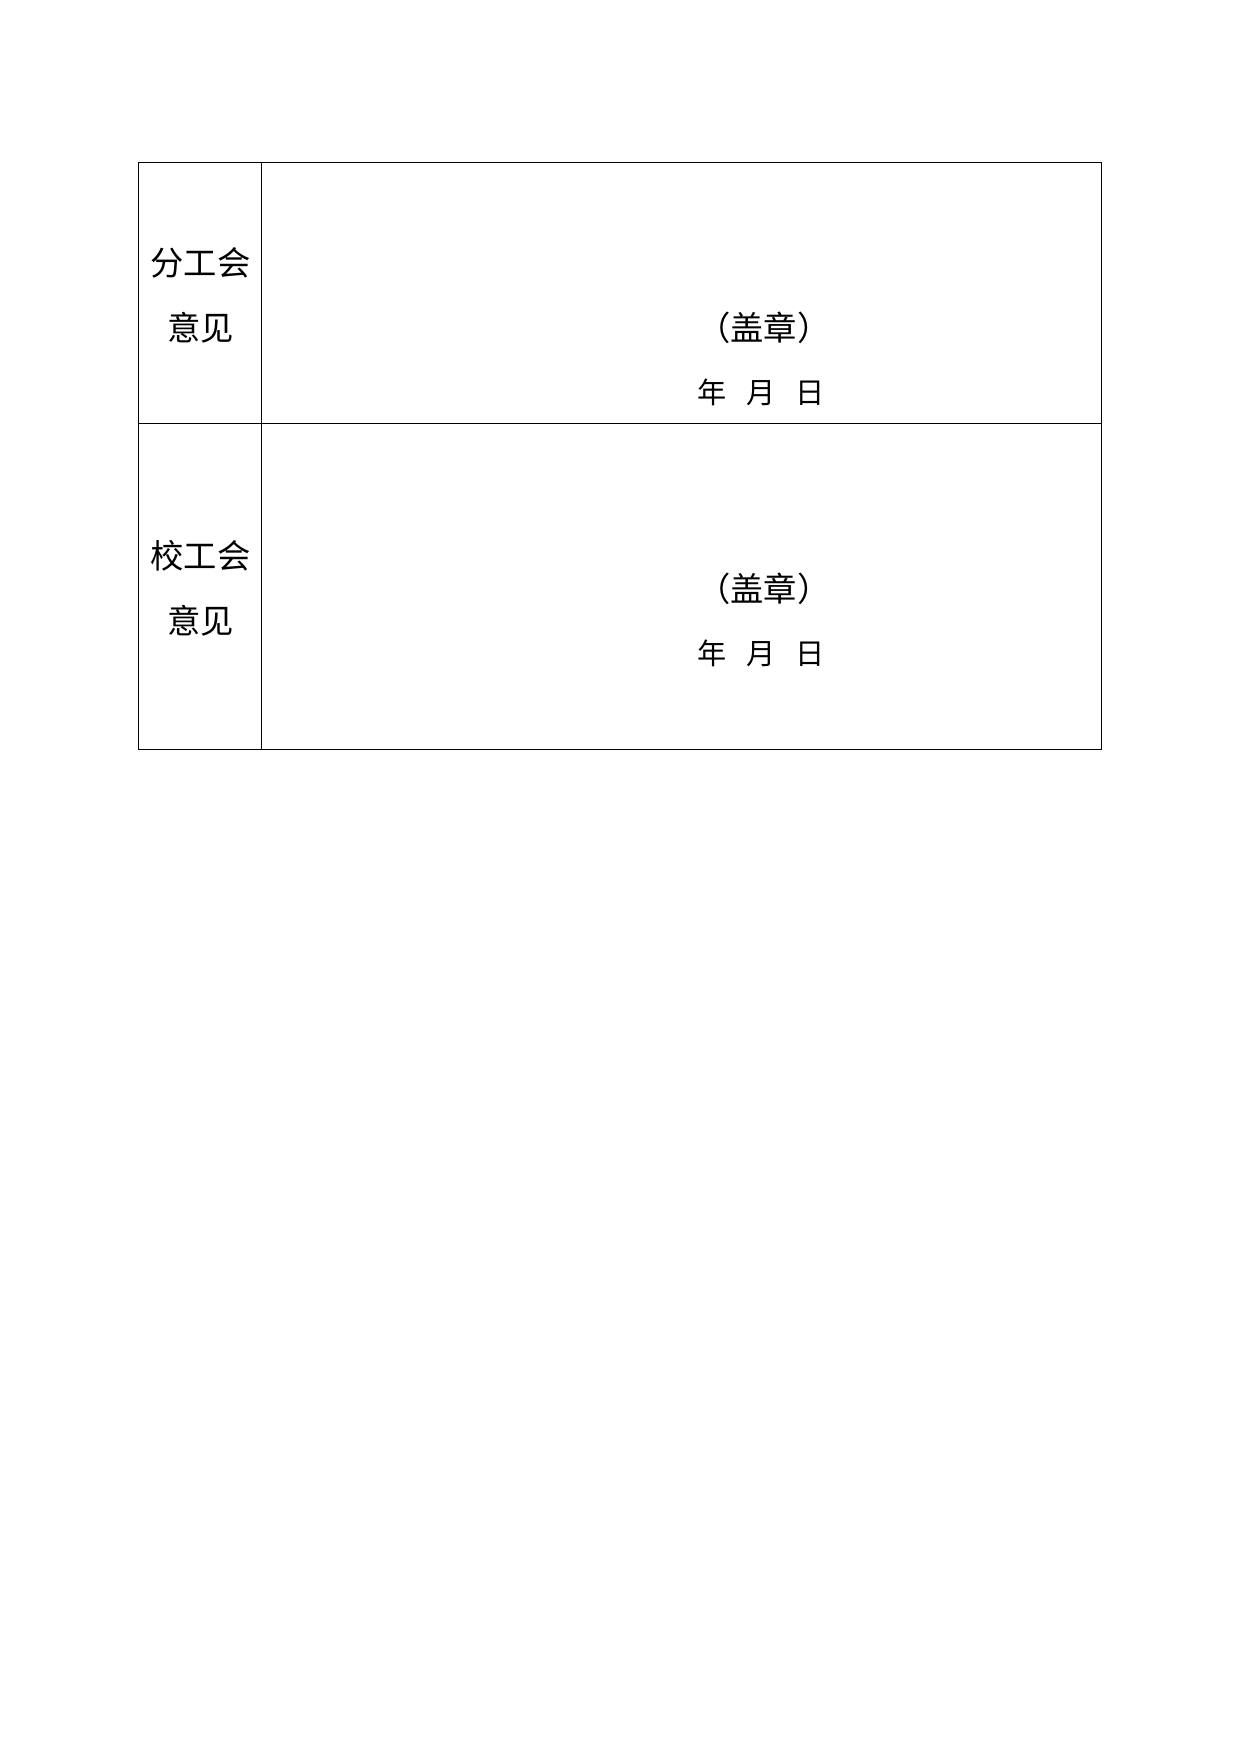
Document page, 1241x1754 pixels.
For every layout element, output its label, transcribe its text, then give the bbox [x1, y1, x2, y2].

table_cell 校工会 意见 [139, 424, 261, 749]
table_cell （盖章） 年 月 日 [262, 424, 1101, 749]
table_cell 分工会 意见 [139, 163, 261, 423]
table_cell （盖章） 年 月 日 [262, 163, 1101, 423]
